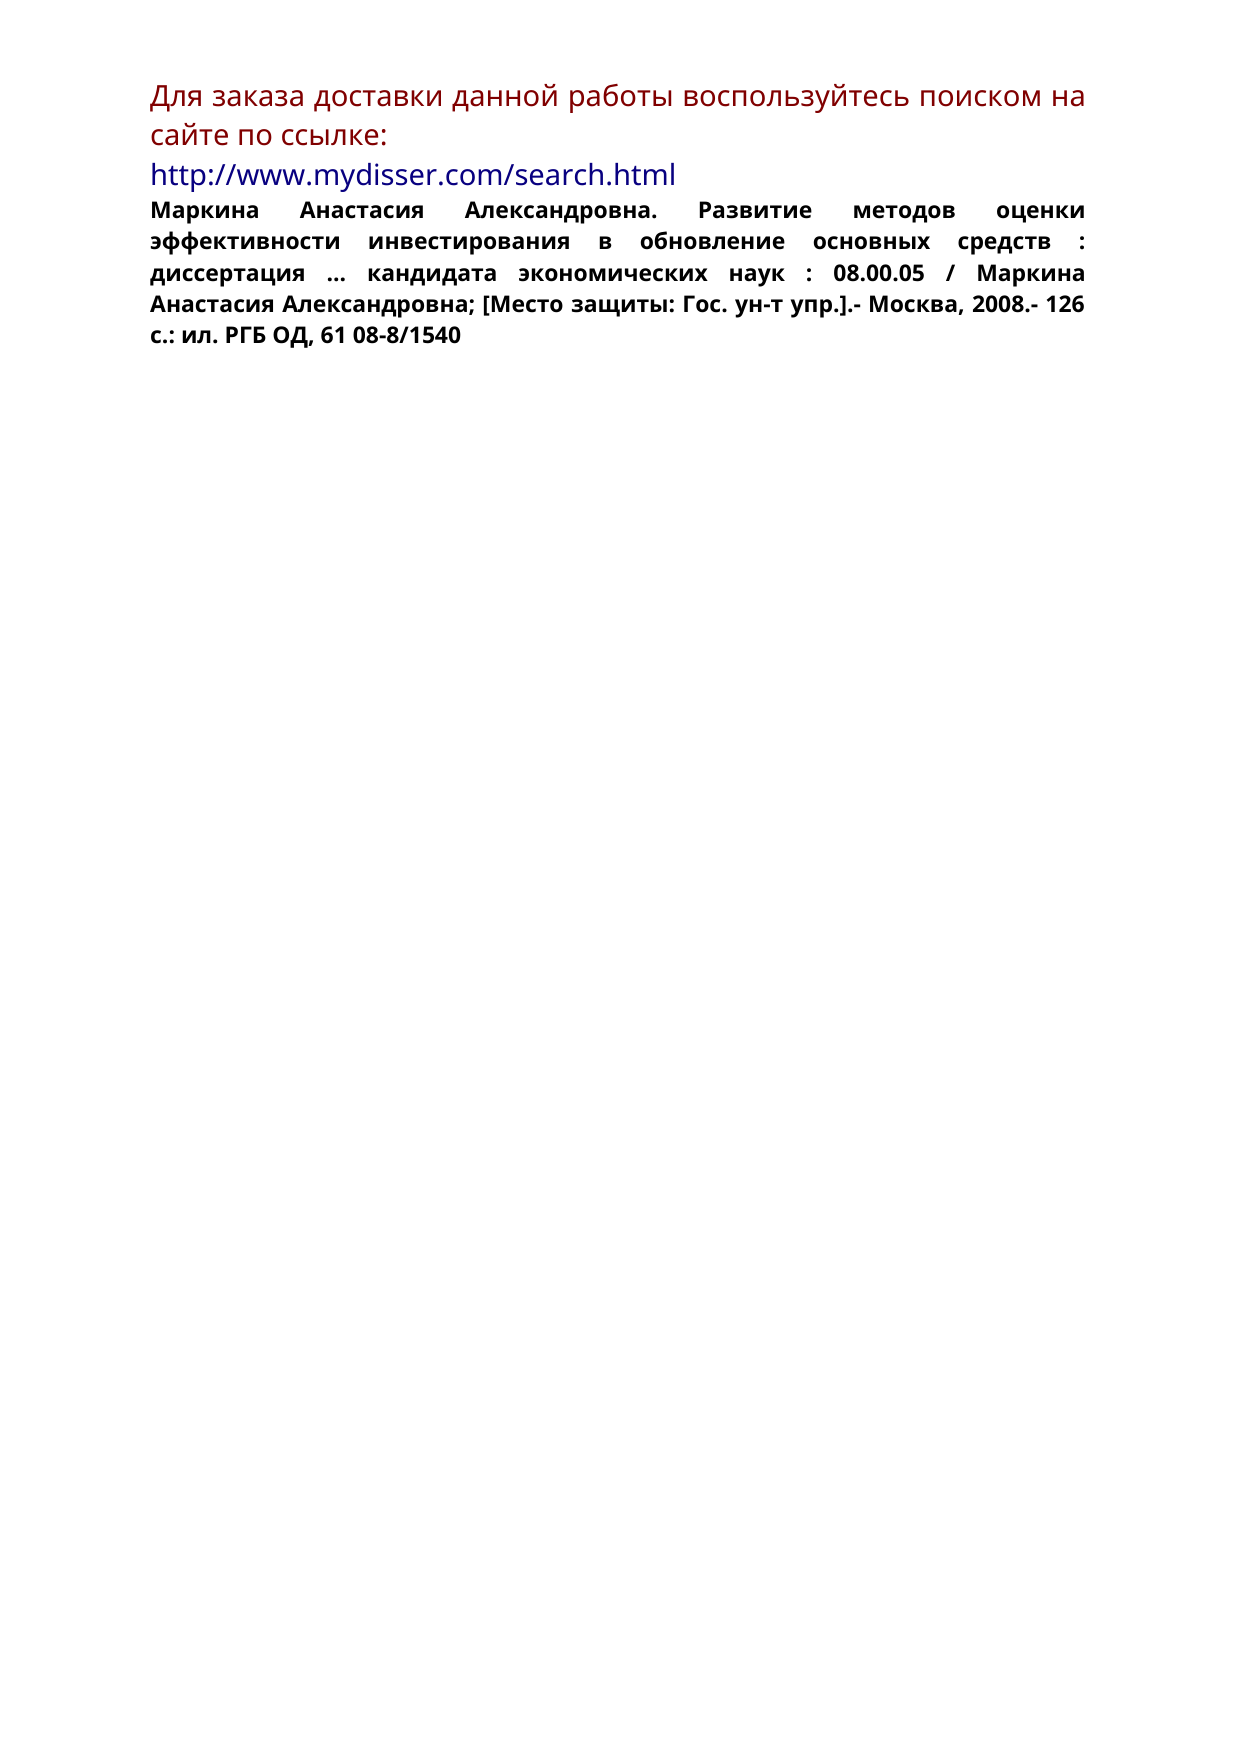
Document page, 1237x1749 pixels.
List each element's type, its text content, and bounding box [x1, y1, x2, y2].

text Маркина Анастасия Александровна. Развитие методов оценки эффективности инвестирования в обновление основных средств : диссертация ... кандидата экономических наук : 08.00.05 / Маркина Анастасия Александровна; [Место защиты: Гос. ун-т упр.].- Москва, 2008.- 126 с.: ил. РГБ ОД, 61 08-8/1540 [150, 194, 1086, 350]
